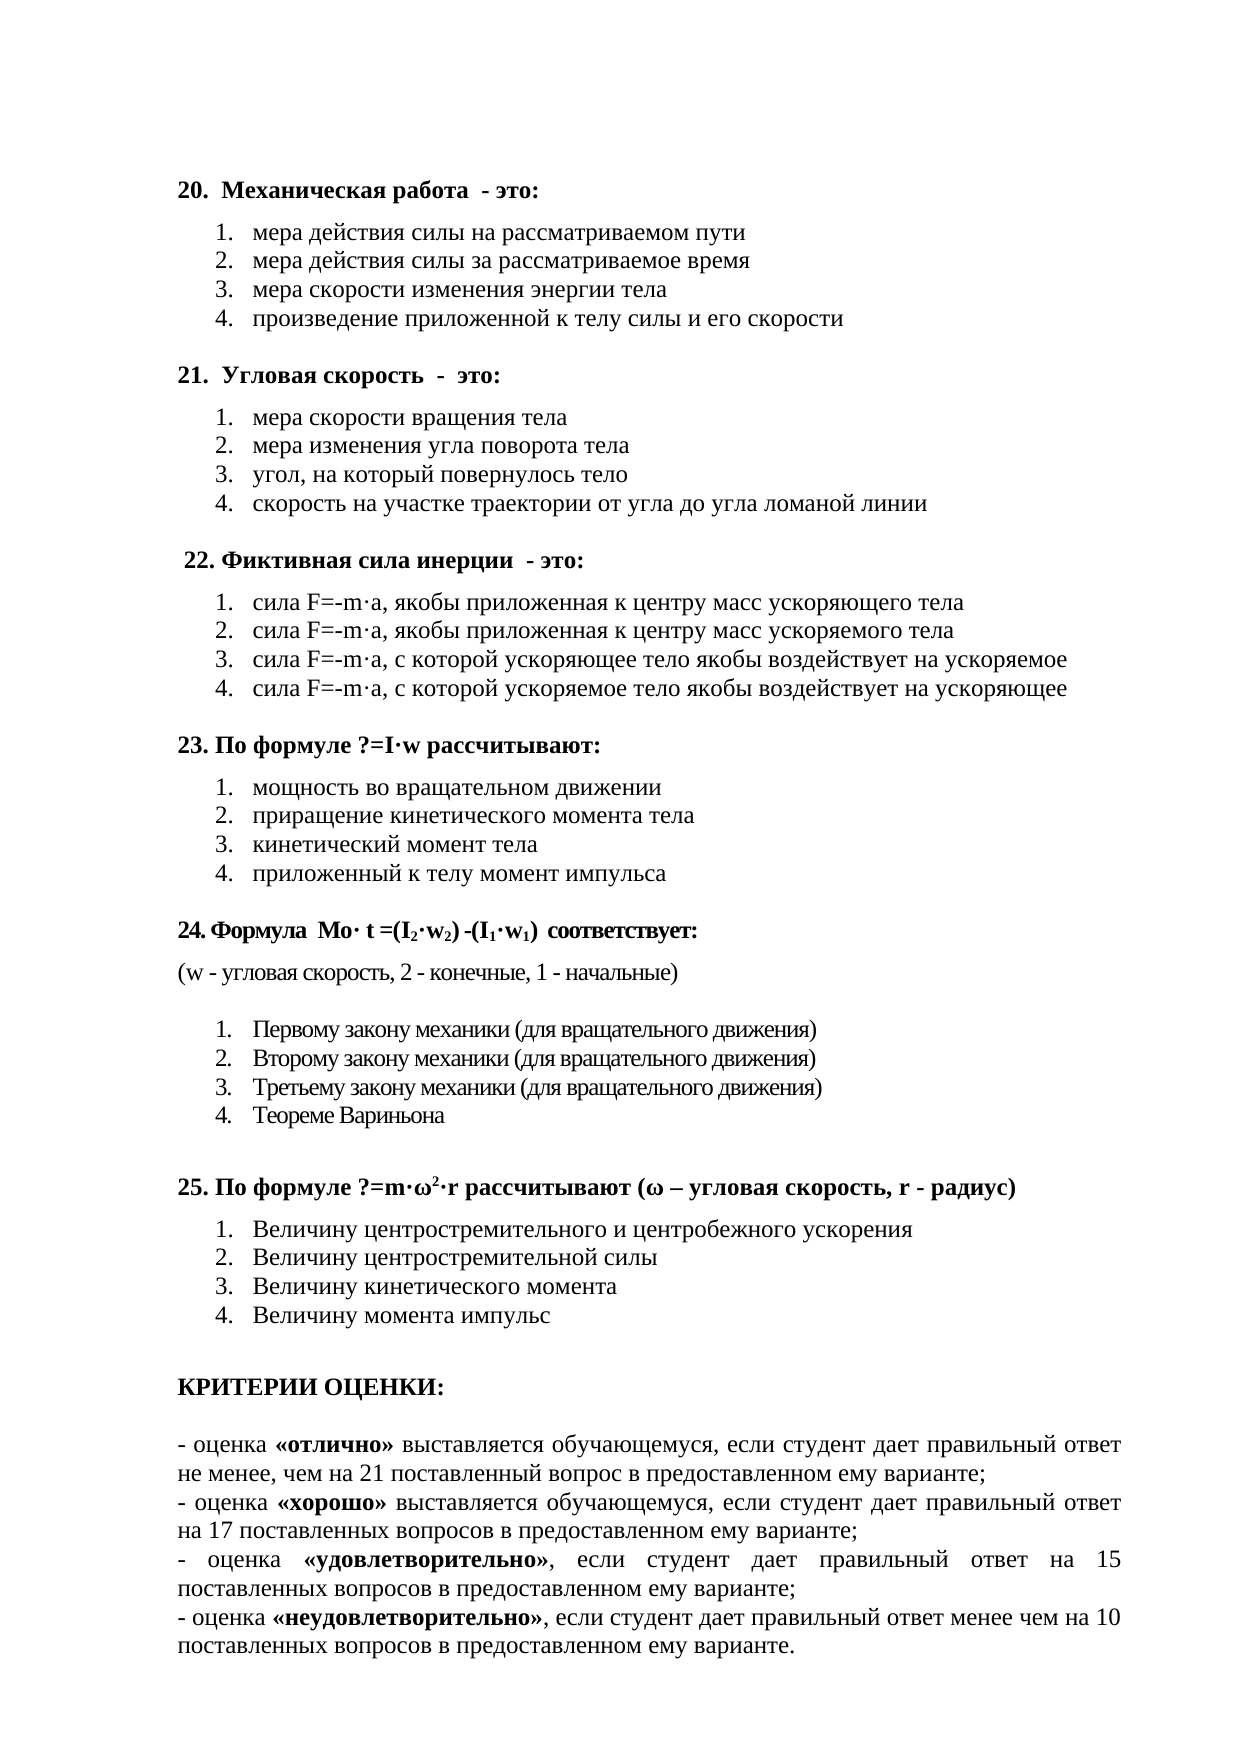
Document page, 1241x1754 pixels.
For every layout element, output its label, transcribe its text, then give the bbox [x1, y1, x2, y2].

text - оценка «отлично» выставляется обучающемуся, если студент дает правильный ответ не менее, чем на 21 поставленный вопрос в предоставленном ему варианте; [177, 1429, 1122, 1487]
list мера действия силы на рассматриваемом пути [215, 217, 1122, 246]
list мера скорости вращения тела [215, 402, 1122, 431]
list мера скорости изменения энергии тела [215, 274, 1122, 303]
list кинетический момент тела [215, 829, 1122, 858]
list скорость на участке траектории от угла до угла ломаной линии [215, 488, 1122, 517]
list сила F=-m·a, с которой ускоряющее тело якобы воздействует на ускоряемое [215, 644, 1122, 673]
list Величину центростремительной силы [215, 1242, 1122, 1271]
text 22. Фиктивная сила инерции - это: [177, 546, 1122, 574]
text - оценка «неудовлетворительно», если студент дает правильный ответ менее чем на 10 поставленных вопросов в предоставленном ему варианте. [177, 1602, 1122, 1659]
list Величину кинетического момента [215, 1271, 1122, 1300]
list Величину момента импульс [215, 1300, 1122, 1329]
text - оценка «удовлетворительно», если студент дает правильный ответ на 15 поставленных вопросов в предоставленном ему варианте; [177, 1544, 1122, 1602]
list Третьему закону механики (для вращательного движения) [215, 1072, 1122, 1101]
list мера действия силы за рассматриваемое время [215, 246, 1122, 274]
text (w - угловая скорость, 2 - конечные, 1 - начальные) [177, 957, 1122, 986]
list произведение приложенной к телу силы и его скорости [215, 303, 1122, 332]
list сила F=-m·a, якобы приложенная к центру масс ускоряемого тела [215, 616, 1122, 644]
list мера изменения угла поворота тела [215, 431, 1122, 459]
text КРИТЕРИИ ОЦЕНКИ: [177, 1372, 1122, 1401]
list приложенный к телу момент импульса [215, 858, 1122, 887]
list приращение кинетического момента тела [215, 801, 1122, 829]
text 23. По формуле ?=I·w рассчитывают: [177, 731, 1122, 759]
list Величину центростремительного и центробежного ускорения [215, 1214, 1122, 1242]
list Первому закону механики (для вращательного движения) [215, 1014, 1122, 1043]
list сила F=-m·a, с которой ускоряемое тело якобы воздействует на ускоряющее [215, 673, 1122, 702]
text 20. Механическая работа - это: [177, 176, 1122, 204]
list мощность во вращательном движении [215, 772, 1122, 801]
list Теореме Вариньона [215, 1101, 1122, 1129]
text 25. По формуле ?=m·ω2·r рассчитывают (ω – угловая скорость, r - радиус) [177, 1172, 1122, 1201]
list сила F=-m·a, якобы приложенная к центру масс ускоряющего тела [215, 587, 1122, 616]
text 24. Формула Mo· t =(I2·w2) -(I1·w1) соответствует: [177, 916, 1122, 944]
list угол, на который повернулось тело [215, 459, 1122, 488]
text - оценка «хорошо» выставляется обучающемуся, если студент дает правильный ответ на 17 поставленных вопросов в предоставленном ему варианте; [177, 1487, 1122, 1544]
list Второму закону механики (для вращательного движения) [215, 1043, 1122, 1072]
text 21. Угловая скорость - это: [177, 361, 1122, 389]
